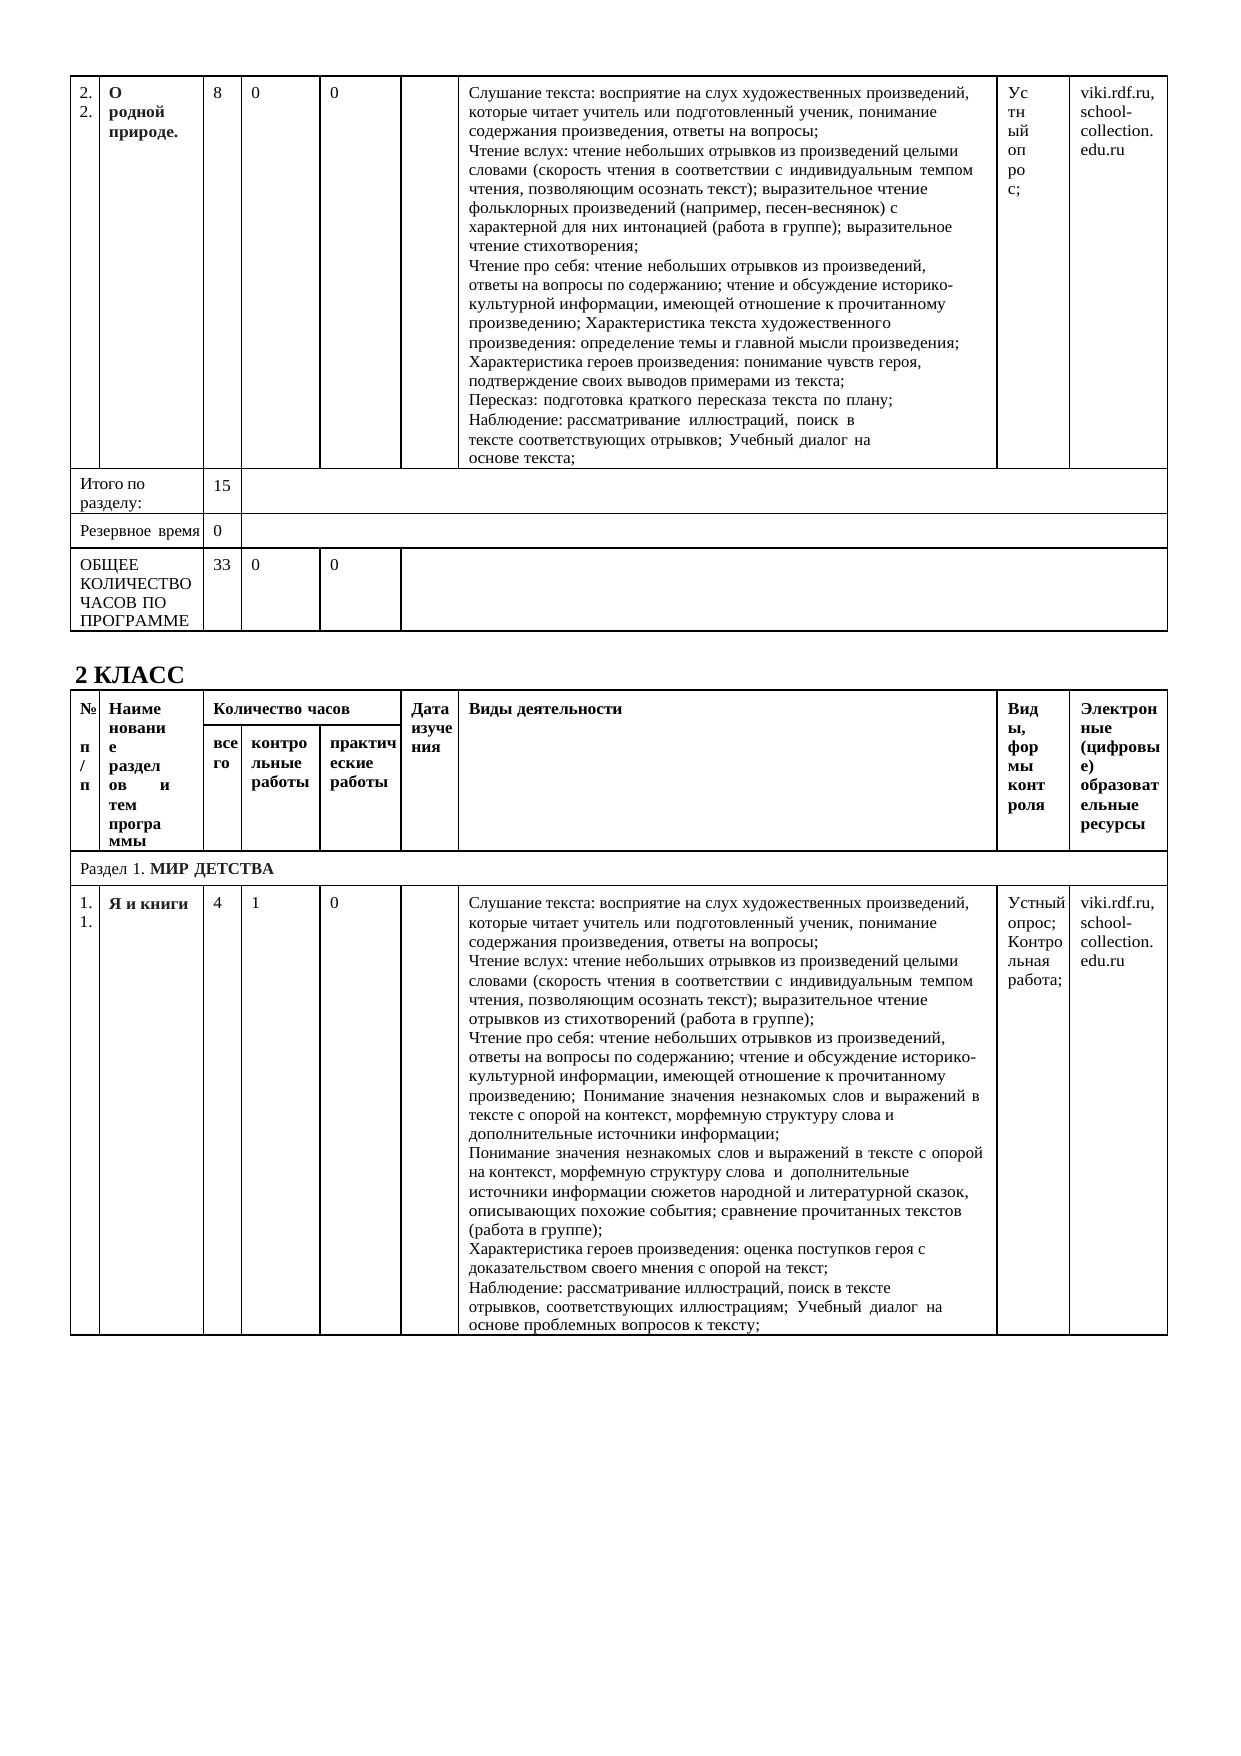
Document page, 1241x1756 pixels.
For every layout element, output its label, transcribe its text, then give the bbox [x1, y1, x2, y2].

table_cell 15 [204, 469, 241, 513]
table_header Количество часов [204, 691, 400, 724]
table_header Дата изуче ния [402, 691, 458, 850]
table_header Электрон ные (цифровы е) образоват ельные ресурсы [1070, 691, 1167, 850]
table_cell [242, 514, 1167, 547]
table_cell 0 [242, 549, 319, 630]
table_header Наиме новани е раздел ов и тем програ ммы [100, 691, 203, 850]
list КЛАСС [75, 660, 1217, 689]
table_cell [402, 886, 458, 1334]
table_cell 1. 1. [71, 886, 99, 1334]
table_cell 0 [321, 549, 400, 630]
table_header [402, 77, 458, 468]
table_cell ОБЩЕЕ КОЛИЧЕСТВО ЧАСОВ ПО ПРОГРАММЕ [71, 549, 203, 630]
table_header 0 [242, 77, 319, 468]
table_header viki.rdf.ru, school- collection. edu.ru [1070, 77, 1167, 468]
table_cell практич еские работы [321, 726, 400, 850]
table_cell контро льные работы [242, 726, 319, 850]
table_header 2. 2. [71, 77, 99, 468]
table_header 8 [204, 77, 241, 468]
table_header 0 [321, 77, 400, 468]
table_cell 1 [242, 886, 319, 1334]
table_cell 0 [204, 514, 241, 547]
table_header О родной природе. [100, 77, 203, 468]
table_header № п / п [71, 691, 99, 850]
table_cell Раздел 1. МИР ДЕТСТВА [71, 852, 1167, 885]
table_cell Резервное время [71, 514, 203, 547]
table_header Ус тн ый оп ро с; [998, 77, 1069, 468]
table_cell 4 [204, 886, 241, 1334]
table_cell Я и книги [100, 886, 203, 1334]
table_header Вид ы, фор мы конт роля [998, 691, 1069, 850]
table_cell Устный опрос; Контро льная работа; [998, 886, 1069, 1334]
table_cell viki.rdf.ru, school- collection. edu.ru [1070, 886, 1167, 1334]
table_cell Слушание текста: восприятие на слух художественных произведений, которые читает учитель или подготовленный ученик, понимание содержания произведения, ответы на вопросы; Чтение вслух: чтение небольших отрывков из произведений целыми словами (скорость чтения в соответствии с индивидуальным темпом чтения, позволяющим осознать текст); выразительное чтение отрывков из стихотворений (работа в группе); Чтение про себя: чтение небольших отрывков из произведений, ответы на вопросы по содержанию; чтение и обсуждение историко- культурной информации, имеющей отношение к прочитанному произведению; Понимание значения незнакомых слов и выражений в тексте с опорой на контекст, морфемную структуру слова и дополнительные источники информации; Понимание значения незнакомых слов и выражений в тексте с опорой на контекст, морфемную структуру слова и дополнительные источники информации сюжетов народной и литературной сказок, описывающих похожие события; сравнение прочитанных текстов (работа в группе); Характеристика героев произведения: оценка поступков героя с доказательством своего мнения с опорой на текст; Наблюдение: рассматривание иллюстраций, поиск в тексте отрывков, соответствующих иллюстрациям; Учебный диалог на основе проблемных вопросов к тексту; [459, 886, 996, 1334]
table_header Виды деятельности [459, 691, 996, 850]
table_cell 33 [204, 549, 241, 630]
table_cell [242, 469, 1167, 513]
table_cell все го [204, 726, 241, 850]
table_header Слушание текста: восприятие на слух художественных произведений, которые читает учитель или подготовленный ученик, понимание содержания произведения, ответы на вопросы; Чтение вслух: чтение небольших отрывков из произведений целыми словами (скорость чтения в соответствии с индивидуальным темпом чтения, позволяющим осознать текст); выразительное чтение фольклорных произведений (например, песен-веснянок) с характерной для них интонацией (работа в группе); выразительное чтение стихотворения; Чтение про себя: чтение небольших отрывков из произведений, ответы на вопросы по содержанию; чтение и обсуждение историко- культурной информации, имеющей отношение к прочитанному произведению; Характеристика текста художественного произведения: определение темы и главной мысли произведения; Характеристика героев произведения: понимание чувств героя, подтверждение своих выводов примерами из текста; Пересказ: подготовка краткого пересказа текста по плану; Наблюдение: рассматривание иллюстраций, поиск в тексте соответствующих отрывков; Учебный диалог на основе текста; [459, 77, 996, 468]
table_cell Итого по разделу: [71, 469, 203, 513]
table_cell 0 [321, 886, 400, 1334]
table_cell [402, 549, 1167, 630]
